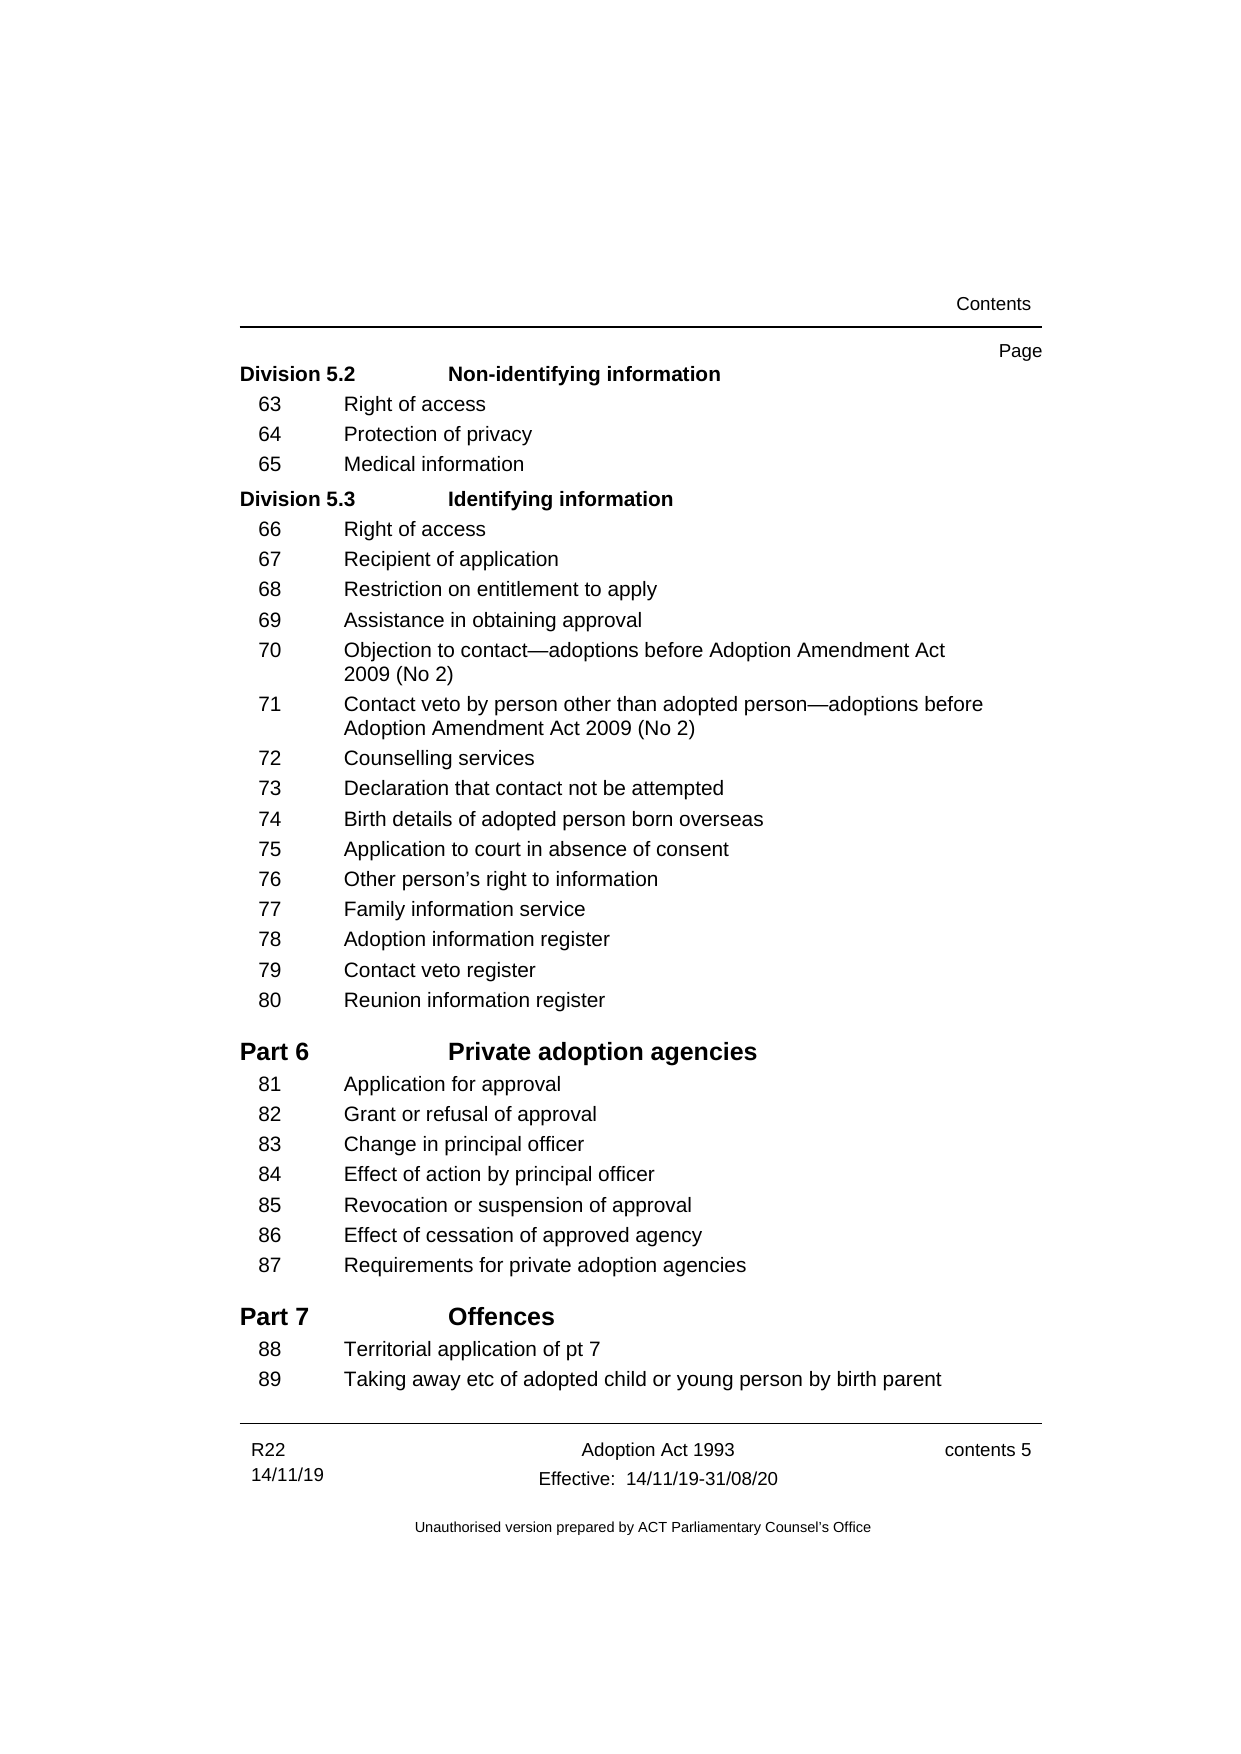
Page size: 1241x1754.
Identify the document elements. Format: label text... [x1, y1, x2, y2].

text 83 Change in principal officer 72 [239, 1132, 996, 1156]
text 64 Protection of privacy 61 [239, 422, 996, 446]
text 89 Taking away etc of adopted child or young person by birth parent 74 [239, 1367, 996, 1391]
text 72 Counselling services 65 [239, 746, 996, 770]
text 73 Declaration that contact not be attempted 66 [239, 776, 996, 800]
text 76 Other person’s right to information 68 [239, 867, 996, 891]
text 86 Effect of cessation of approved agency 73 [239, 1223, 996, 1247]
text 79 Contact veto register 70 [239, 957, 996, 981]
text 68 Restriction on entitlement to apply 62 [239, 577, 996, 601]
text 82 Grant or refusal of approval 71 [239, 1102, 996, 1126]
text Division 5.2 Non-identifying information 60 [239, 362, 996, 386]
text Part 7 Offences 74 [239, 1302, 996, 1331]
text Division 5.3 Identifying information 61 [239, 487, 996, 511]
text Part 6 Private adoption agencies 71 [239, 1037, 996, 1065]
text 66 Right of access 61 [239, 517, 996, 541]
text 78 Adoption information register 69 [239, 927, 996, 951]
text 81 Application for approval 71 [239, 1072, 996, 1096]
text 80 Reunion information register 70 [239, 988, 996, 1012]
text 63 Right of access 60 [239, 392, 996, 416]
text 84 Effect of action by principal officer 72 [239, 1162, 996, 1186]
text 69 Assistance in obtaining approval 63 [239, 607, 996, 631]
text 75 Application to court in absence of consent 67 [239, 837, 996, 861]
text 77 Family information service 68 [239, 897, 996, 921]
text 74 Birth details of adopted person born overseas 67 [239, 806, 996, 830]
text 87 Requirements for private adoption agencies 73 [239, 1253, 996, 1277]
text 71 Contact veto by person other than adopted person—adoptions before Adoption Amendment Act 2009 (No 2) 64 [239, 692, 996, 740]
text 65 Medical information 61 [239, 452, 996, 476]
text 67 Recipient of application 61 [239, 547, 996, 571]
text 70 Objection to contact—adoptions before Adoption Amendment Act 2009 (No 2) 63 [239, 638, 996, 686]
text 88 Territorial application of pt 7 74 [239, 1337, 996, 1361]
text 85 Revocation or suspension of approval 72 [239, 1192, 996, 1216]
